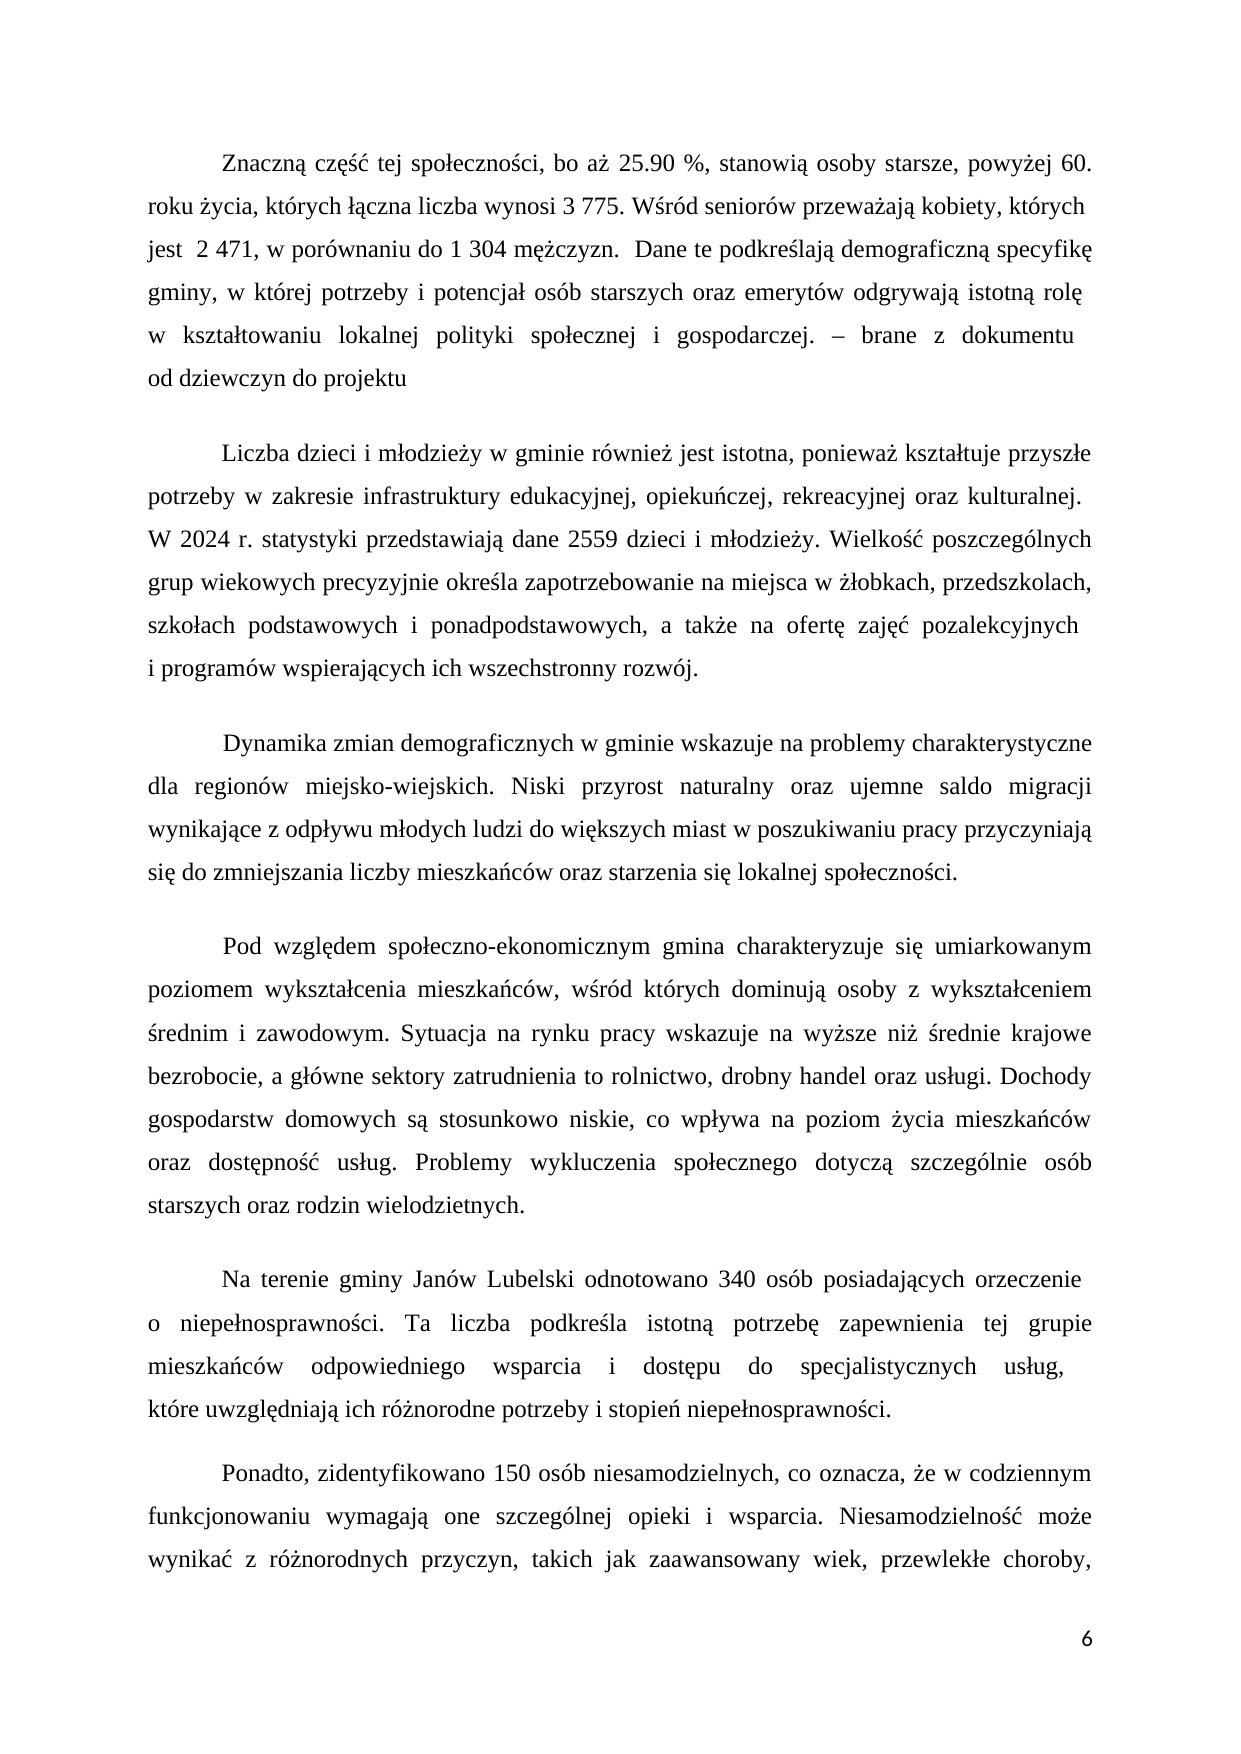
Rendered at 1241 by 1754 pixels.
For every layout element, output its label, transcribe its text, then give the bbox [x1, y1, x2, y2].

text Na terenie gminy Janów Lubelski odnotowano 340 osób posiadających orzeczenie o niepełnosprawności. Ta liczba podkreśla istotną potrzebę zapewnienia tej grupie mieszkańców odpowiedniego wsparcia i dostępu do specjalistycznych usług, które uwzględniają ich różnorodne potrzeby i stopień niepełnosprawności. [148, 1264, 1093, 1423]
text Znaczną część tej społeczności, bo aż 25.90 %, stanowią osoby starsze, powyżej 60. roku życia, których łączna liczba wynosi 3 775. Wśród seniorów przeważają kobiety, których jest 2 471, w porównaniu do 1 304 mężczyzn. Dane te podkreślają demograficzną specyfikę gminy, w której potrzeby i potencjał osób starszych oraz emerytów odgrywają istotną rolę w kształtowaniu lokalnej polityki społecznej i gospodarczej. – brane z dokumentu od dziewczyn do projektu [148, 148, 1093, 392]
text Liczba dzieci i młodzieży w gminie również jest istotna, ponieważ kształtuje przyszłe potrzeby w zakresie infrastruktury edukacyjnej, opiekuńczej, rekreacyjnej oraz kulturalnej. W 2024 r. statystyki przedstawiają dane 2559 dzieci i młodzieży. Wielkość poszczególnych grup wiekowych precyzyjnie określa zapotrzebowanie na miejsca w żłobkach, przedszkolach, szkołach podstawowych i ponadpodstawowych, a także na ofertę zajęć pozalekcyjnych i programów wspierających ich wszechstronny rozwój. [148, 438, 1093, 682]
text Dynamika zmian demograficznych w gminie wskazuje na problemy charakterystyczne dla regionów miejsko-wiejskich. Niski przyrost naturalny oraz ujemne saldo migracji wynikające z odpływu młodych ludzi do większych miast w poszukiwaniu pracy przyczyniają się do zmniejszania liczby mieszkańców oraz starzenia się lokalnej społeczności. [148, 728, 1093, 886]
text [148, 1458, 1093, 1573]
text Pod względem społeczno-ekonomicznym gmina charakteryzuje się umiarkowanym poziomem wykształcenia mieszkańców, wśród których dominują osoby z wykształceniem średnim i zawodowym. Sytuacja na rynku pracy wskazuje na wyższe niż średnie krajowe bezrobocie, a główne sektory zatrudnienia to rolnictwo, drobny handel oraz usługi. Dochody gospodarstw domowych są stosunkowo niskie, co wpływa na poziom życia mieszkańców oraz dostępność usług. Problemy wykluczenia społecznego dotyczą szczególnie osób starszych oraz rodzin wielodzietnych. [148, 931, 1093, 1219]
